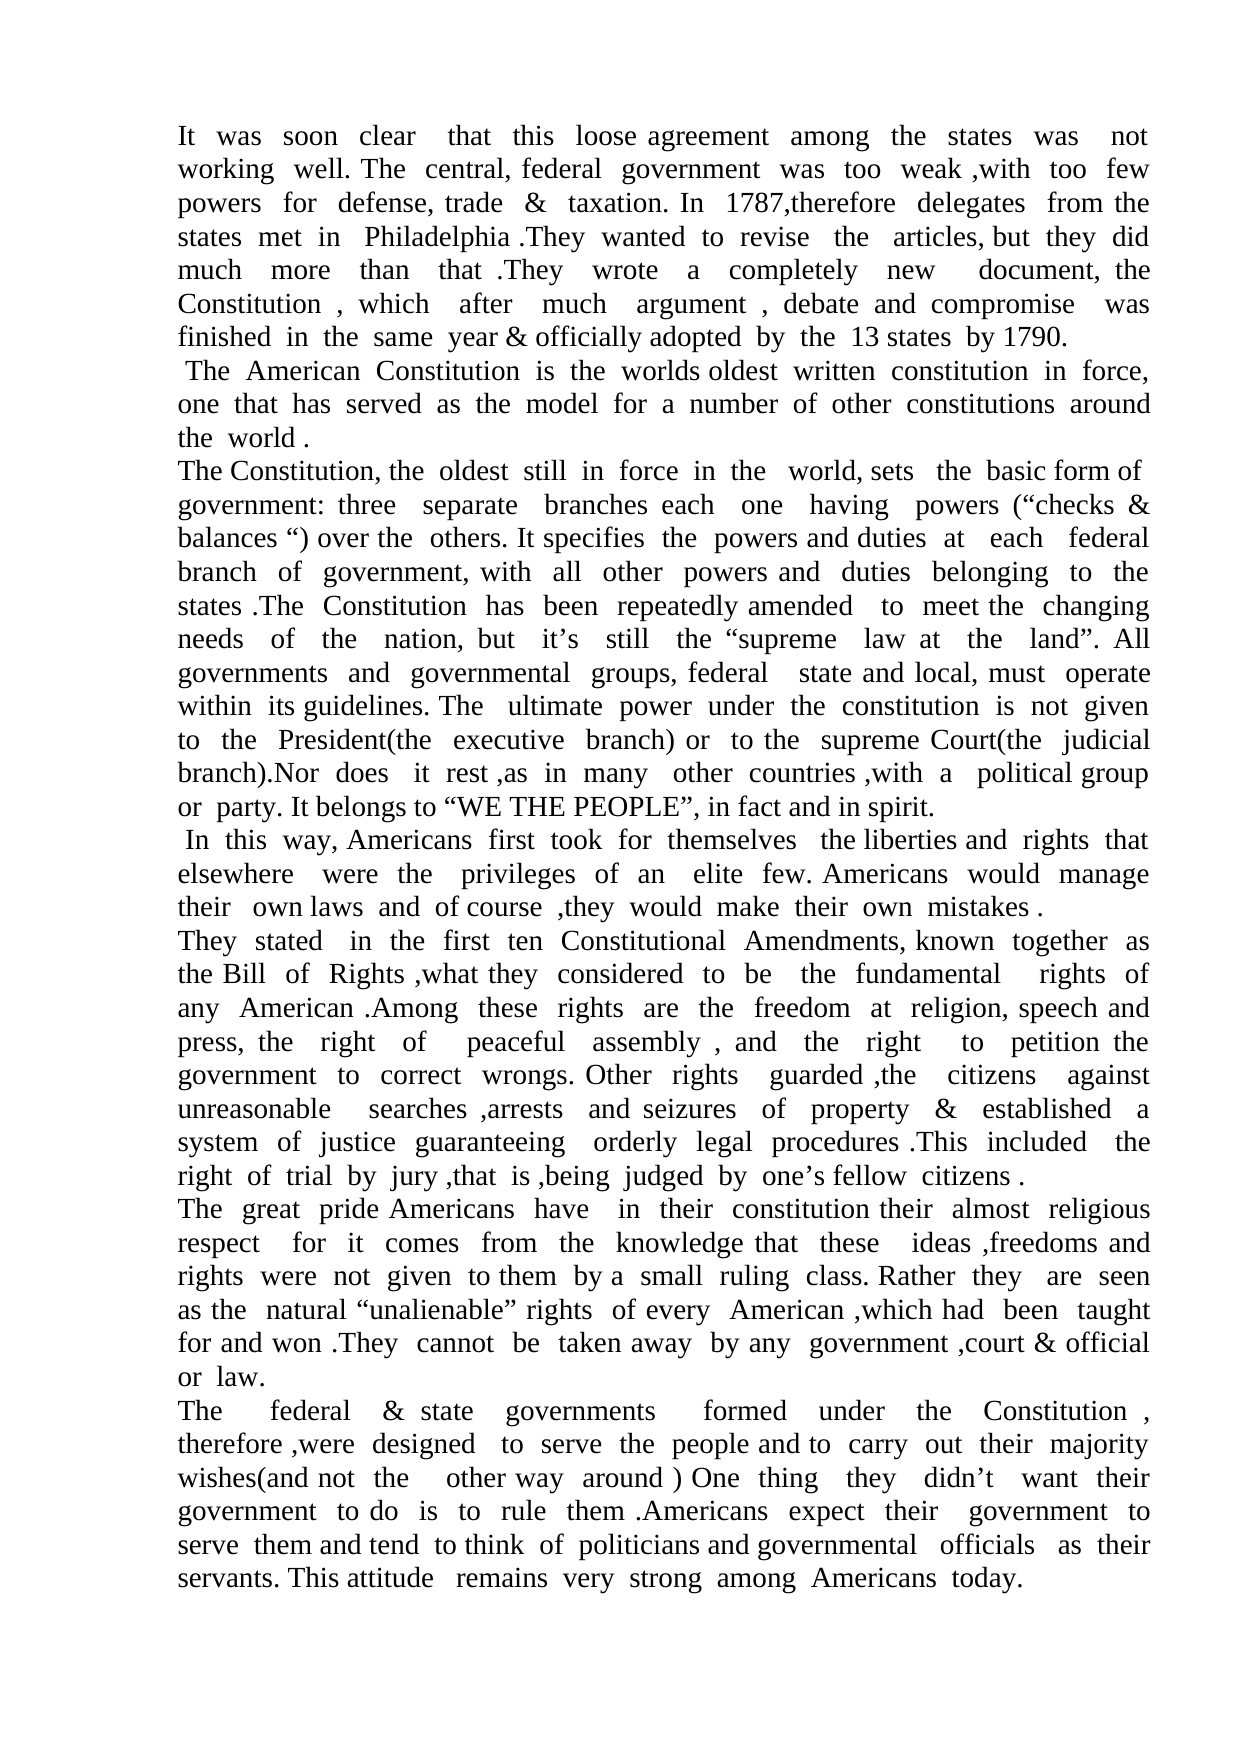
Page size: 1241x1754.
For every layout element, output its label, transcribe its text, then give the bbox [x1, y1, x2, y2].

text The federal & state governments formed under the Constitution , therefore ,were designed to serve the people and to carry out their majority wishes(and not the other way around ) One thing they didn’t want their government to do is to rule them .Americans expect their government to serve them and tend to think of politicians and governmental officials as their servants. This attitude remains very strong among Americans today. [177, 1393, 1152, 1594]
text The great pride Americans have in their constitution their almost religious respect for it comes from the knowledge that these ideas ,freedoms and rights were not given to them by a small ruling class. Rather they are seen as the natural “unalienable” rights of every American ,which had been taught for and won .They cannot be taken away by any government ,court & official or law. [177, 1191, 1152, 1393]
text They stated in the first ten Constitutional Amendments, known together as the Bill of Rights ,what they considered to be the fundamental rights of any American .Among these rights are the freedom at religion, speech and press, the right of peaceful assembly , and the right to petition the government to correct wrongs. Other rights guarded ,the citizens against unreasonable searches ,arrests and seizures of property & established a system of justice guaranteeing orderly legal procedures .This included the right of trial by jury ,that is ,being judged by one’s fellow citizens . [177, 923, 1152, 1191]
text In this way, Americans first took for themselves the liberties and rights that elsewhere were the privileges of an elite few. Americans would manage their own laws and of course ,they would make their own mistakes . [177, 822, 1152, 923]
text government: three separate branches each one having powers (“checks & balances “) over the others. It specifies the powers and duties at each federal branch of government, with all other powers and duties belonging to the states .The Constitution has been repeatedly amended to meet the changing needs of the nation, but it’s still the “supreme law at the land”. All governments and governmental groups, federal state and local, must operate within its guidelines. The ultimate power under the constitution is not given to the President(the executive branch) or to the supreme Court(the judicial branch).Nor does it rest ,as in many other countries ,with a political group or party. It belongs to “WE THE PEOPLE”, in fact and in spirit. [177, 487, 1152, 822]
text The Constitution, the oldest still in force in the world, sets the basic form of [177, 453, 1152, 487]
text The American Constitution is the worlds oldest written constitution in force, one that has served as the model for a number of other constitutions around the world . [177, 353, 1152, 453]
text It was soon clear that this loose agreement among the states was not working well. The central, federal government was too weak ,with too few powers for defense, trade & taxation. In 1787,therefore delegates from the states met in Philadelphia .They wanted to revise the articles, but they did much more than that .They wrote a completely new document, the Constitution , which after much argument , debate and compromise was finished in the same year & officially adopted by the 13 states by 1790. [177, 118, 1152, 353]
